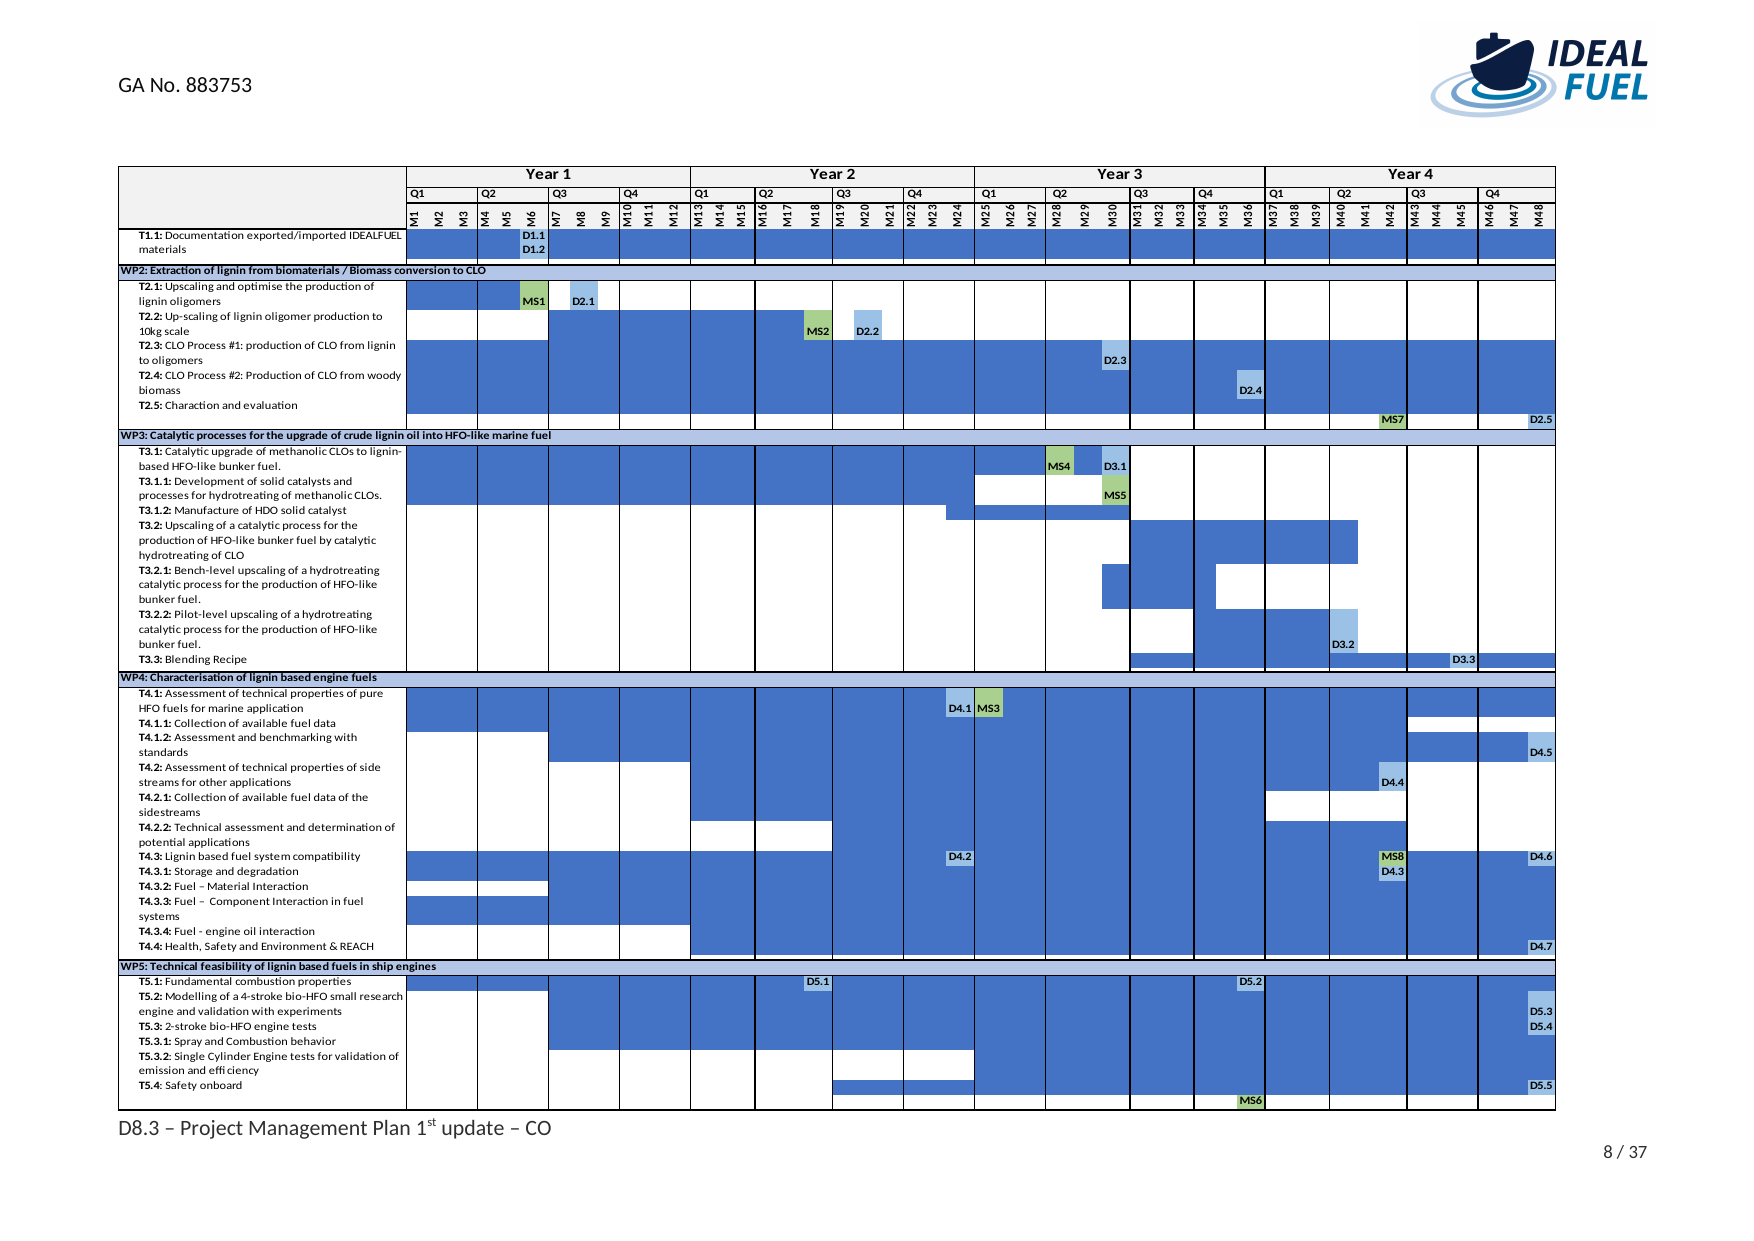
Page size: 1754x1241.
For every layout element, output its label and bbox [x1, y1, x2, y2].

picture [1418, 21, 1656, 128]
